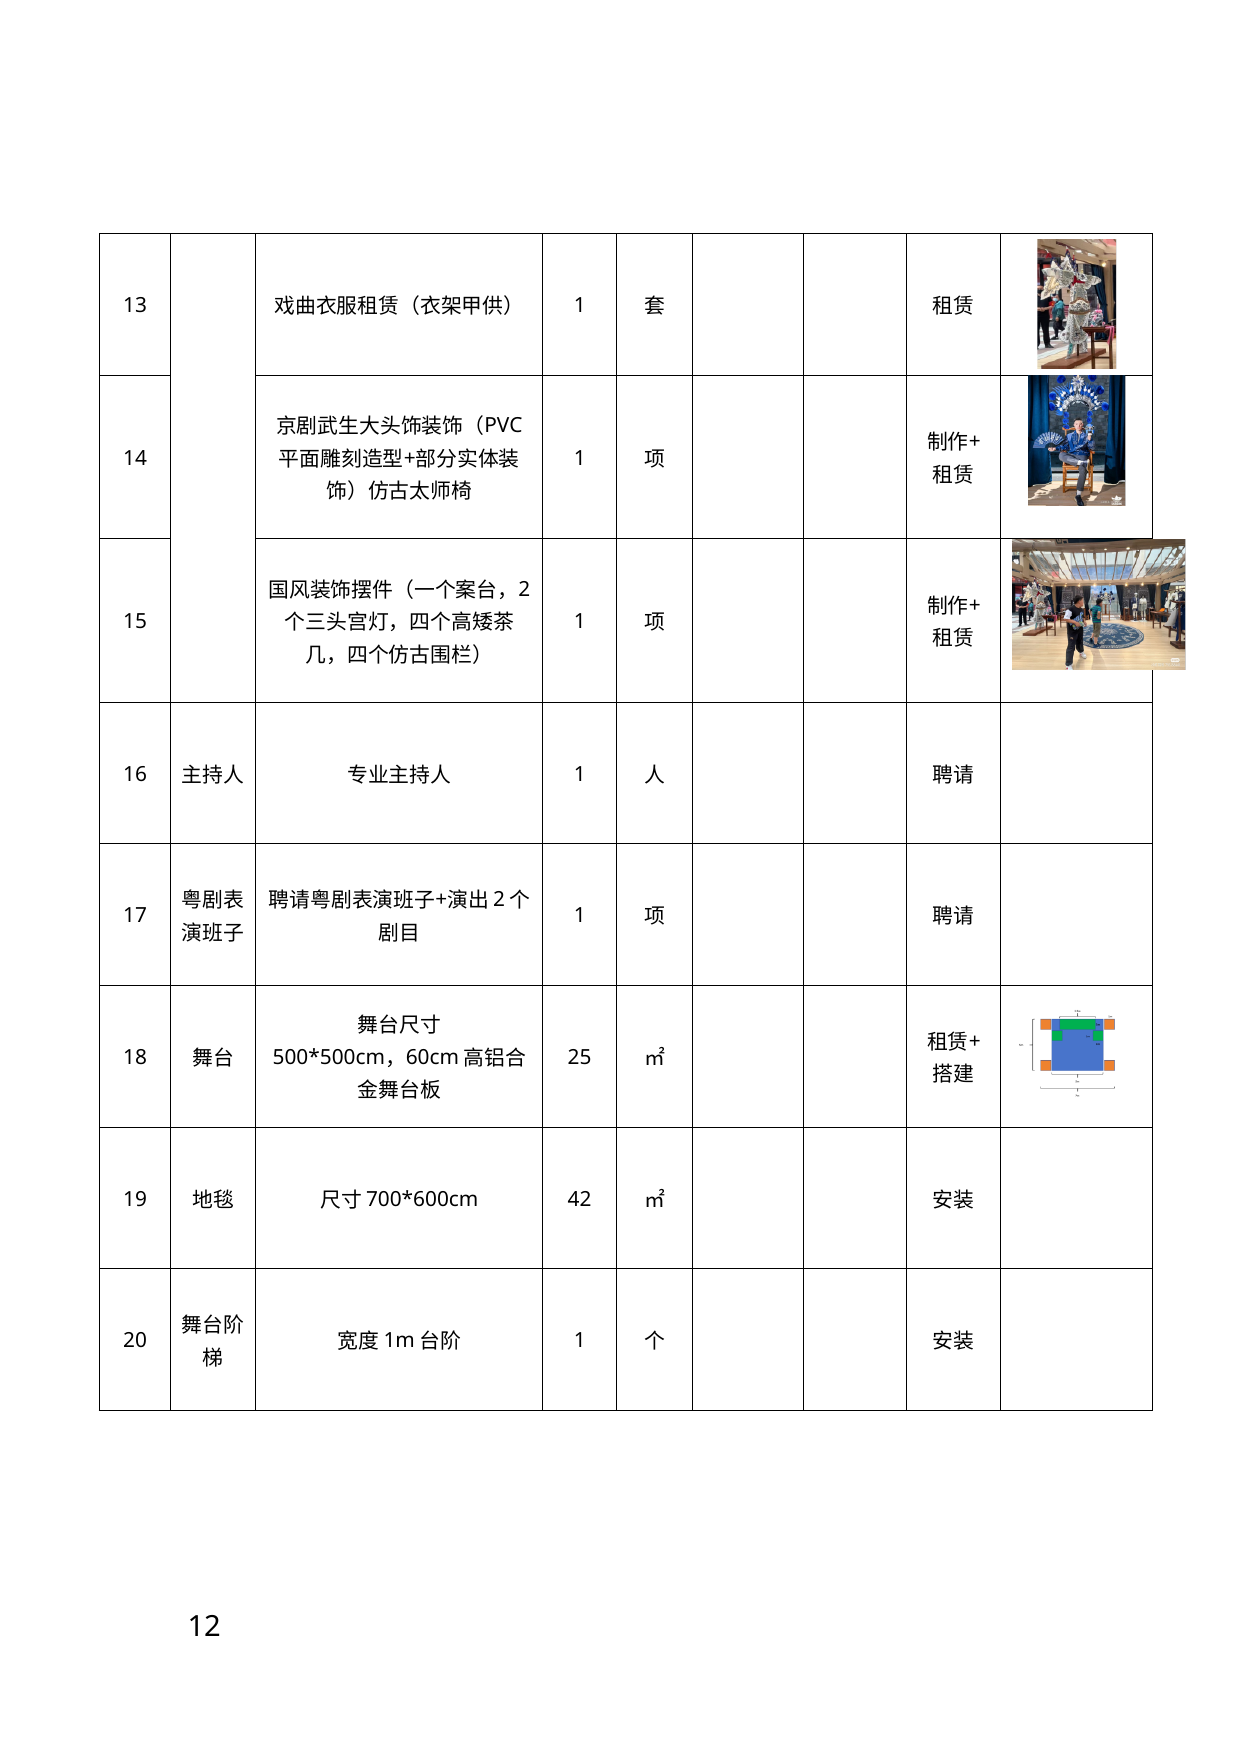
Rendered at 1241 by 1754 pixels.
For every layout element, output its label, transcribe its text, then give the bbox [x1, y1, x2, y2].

table_cell 1 [543, 844, 616, 985]
table_cell 安装 [907, 1128, 1000, 1268]
table_cell [693, 703, 803, 843]
table_cell [1001, 234, 1152, 374]
table_cell 1 [543, 703, 616, 843]
picture [1012, 539, 1186, 670]
table_cell 25 [543, 986, 616, 1127]
picture [1037, 239, 1117, 369]
table_cell 13 [100, 234, 170, 374]
table_cell 粤剧表演班子 [171, 844, 255, 985]
table_cell 套 [617, 234, 692, 374]
picture [1028, 375, 1126, 506]
table_cell 戏曲衣服租赁（衣架甲供） [256, 234, 542, 374]
table_cell 项 [617, 376, 692, 538]
table_cell [1001, 844, 1152, 985]
table_cell 项 [617, 844, 692, 985]
table_cell 15 [100, 539, 170, 702]
table_cell 舞台尺寸500*500cm，60cm高铝合金舞台板 [256, 986, 542, 1127]
table_cell 制作+租赁 [907, 539, 1000, 702]
table_cell 1 [543, 1269, 616, 1410]
table_cell [804, 234, 906, 374]
table_cell [693, 376, 803, 538]
table_cell [1001, 1128, 1152, 1268]
table_cell 聘请 [907, 703, 1000, 843]
table_cell [693, 844, 803, 985]
table_cell 主持人 [171, 703, 255, 843]
table_cell 项 [617, 539, 692, 702]
table_cell [804, 703, 906, 843]
table_cell 16 [100, 703, 170, 843]
table_cell [804, 376, 906, 538]
table_cell [693, 539, 803, 702]
table_cell 租赁+搭建 [907, 986, 1000, 1127]
table_cell 专业主持人 [256, 703, 542, 843]
table_cell 个 [617, 1269, 692, 1410]
table_cell [804, 844, 906, 985]
table_cell 1 [543, 539, 616, 702]
table_cell [693, 986, 803, 1127]
table_cell 京剧武生大头饰装饰（PVC平面雕刻造型+部分实体装饰）仿古太师椅 [256, 376, 542, 538]
table_cell ㎡ [617, 1128, 692, 1268]
table_cell [1001, 1269, 1152, 1410]
table_cell [693, 1269, 803, 1410]
table_cell 地毯 [171, 1128, 255, 1268]
table_cell 1 [543, 234, 616, 374]
picture [1012, 1007, 1142, 1102]
table_cell [804, 986, 906, 1127]
table_cell 19 [100, 1128, 170, 1268]
table_cell [693, 234, 803, 374]
table_cell [1001, 376, 1152, 538]
table_cell [804, 539, 906, 702]
table_cell 人 [617, 703, 692, 843]
table_cell 制作+租赁 [907, 376, 1000, 538]
table_cell 尺寸700*600cm [256, 1128, 542, 1268]
table_cell [1001, 986, 1152, 1127]
table_cell 舞台 [171, 986, 255, 1127]
table_cell 42 [543, 1128, 616, 1268]
table_cell 国风装饰摆件（一个案台，2个三头宫灯，四个高矮茶几，四个仿古围栏） [256, 539, 542, 702]
table_cell 聘请粤剧表演班子+演出2个剧目 [256, 844, 542, 985]
table_cell 聘请 [907, 844, 1000, 985]
table_cell [804, 1269, 906, 1410]
table_cell 安装 [907, 1269, 1000, 1410]
table_cell 14 [100, 376, 170, 538]
table_cell 租赁 [907, 234, 1000, 374]
table_cell 20 [100, 1269, 170, 1410]
table_cell [804, 1128, 906, 1268]
table_cell 1 [543, 376, 616, 538]
table_cell [693, 1128, 803, 1268]
table_cell 18 [100, 986, 170, 1127]
table_cell ㎡ [617, 986, 692, 1127]
table_cell 17 [100, 844, 170, 985]
table_cell 舞台阶梯 [171, 1269, 255, 1410]
table_cell [1001, 539, 1152, 702]
table_cell [1001, 703, 1152, 843]
table_cell 宽度1m台阶 [256, 1269, 542, 1410]
